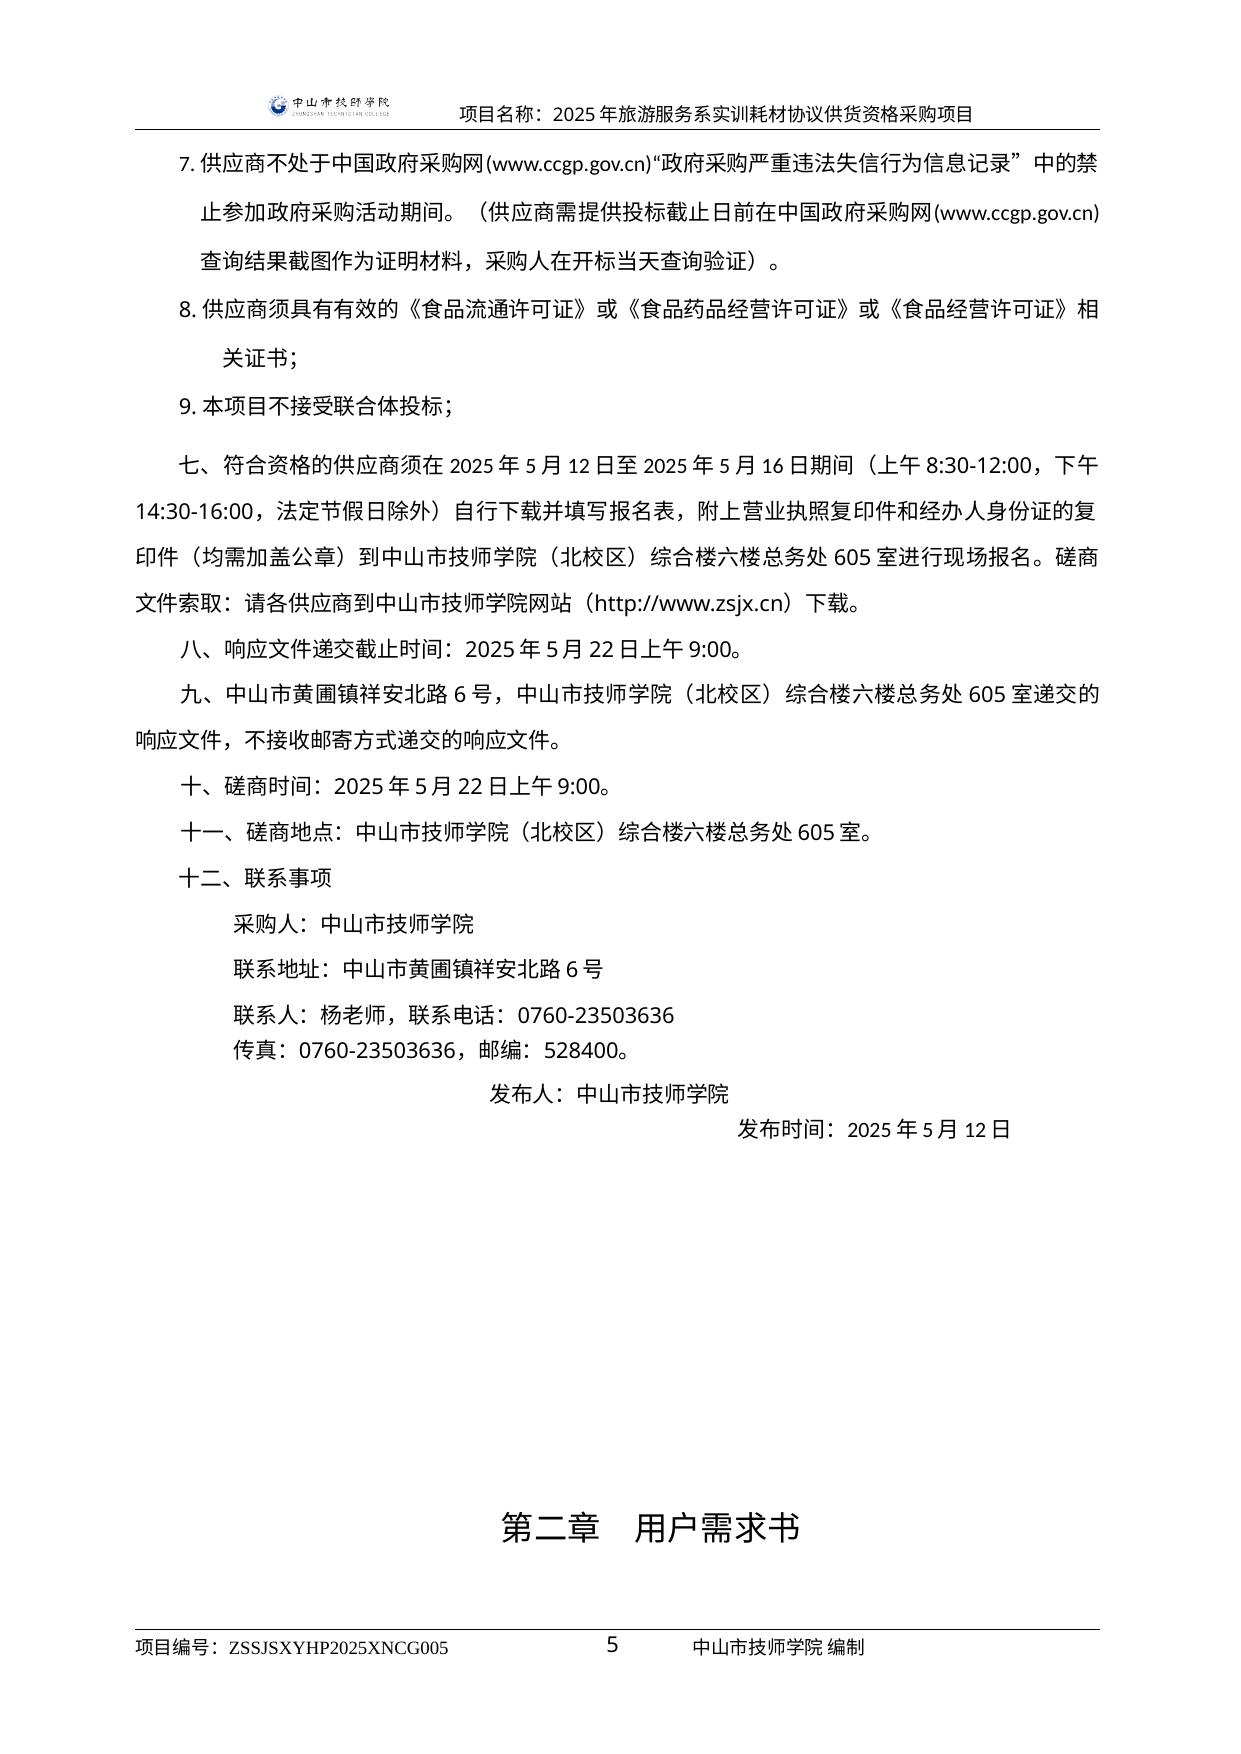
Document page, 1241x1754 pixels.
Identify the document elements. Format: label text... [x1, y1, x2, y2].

text 采购人：中山市技师学院 [135, 895, 1100, 941]
text 联系地址：中山市黄圃镇祥安北路6号 [135, 941, 1100, 987]
text 八、响应文件递交截止时间：2025年5月22日上午9:00。 [135, 620, 1100, 666]
text 十一、磋商地点：中山市技师学院（北校区）综合楼六楼总务处605室。 [135, 804, 1100, 849]
text 发布时间：2025年5月12日 [135, 1111, 1012, 1144]
text 七、符合资格的供应商须在2025年5月12日至2025年5月16日期间（上午8:30-12:00，下午14:30-16:00，法定节假日除外）自行下载并填写报名表，附上营业执照复印件和经办人身份证的复印件（均需加盖公章）到中山市技师学院（北校区）综合楼六楼总务处605室进行现场报名。磋商文件索取：请各供应商到中山市技师学院网站（http://www.zsjx.cn）下载。 [135, 437, 1100, 620]
text 九、中山市黄圃镇祥安北路6号，中山市技师学院（北校区）综合楼六楼总务处605室递交的响应文件，不接收邮寄方式递交的响应文件。 [135, 666, 1100, 758]
text 传真：0760-23503636，邮编：528400。 [135, 1033, 1056, 1065]
text 发布人：中山市技师学院 [244, 1065, 1100, 1111]
list 8. 供应商须具有有效的《食品流通许可证》或《食品药品经营许可证》或《食品经营许可证》相关证书； [178, 292, 1100, 373]
text 十、磋商时间：2025年5月22日上午9:00。 [135, 758, 1100, 804]
list 7. 供应商不处于中国政府采购网(www.ccgp.gov.cn)“政府采购严重违法失信行为信息记录”中的禁止参加政府采购活动期间。（供应商需提供投标截止日前在中国政府采购网(www.ccgp.gov.cn) 查询结果截图作为证明材料，采购人在开标当天查询验证）。 [178, 146, 1100, 276]
text 第二章 用户需求书 [135, 1494, 1100, 1559]
text 十二、联系事项 [135, 849, 1100, 895]
text 联系人：杨老师，联系电话：0760-23503636 [135, 987, 1100, 1033]
list 9. 本项目不接受联合体投标； [135, 389, 1100, 421]
picture [260, 88, 397, 122]
